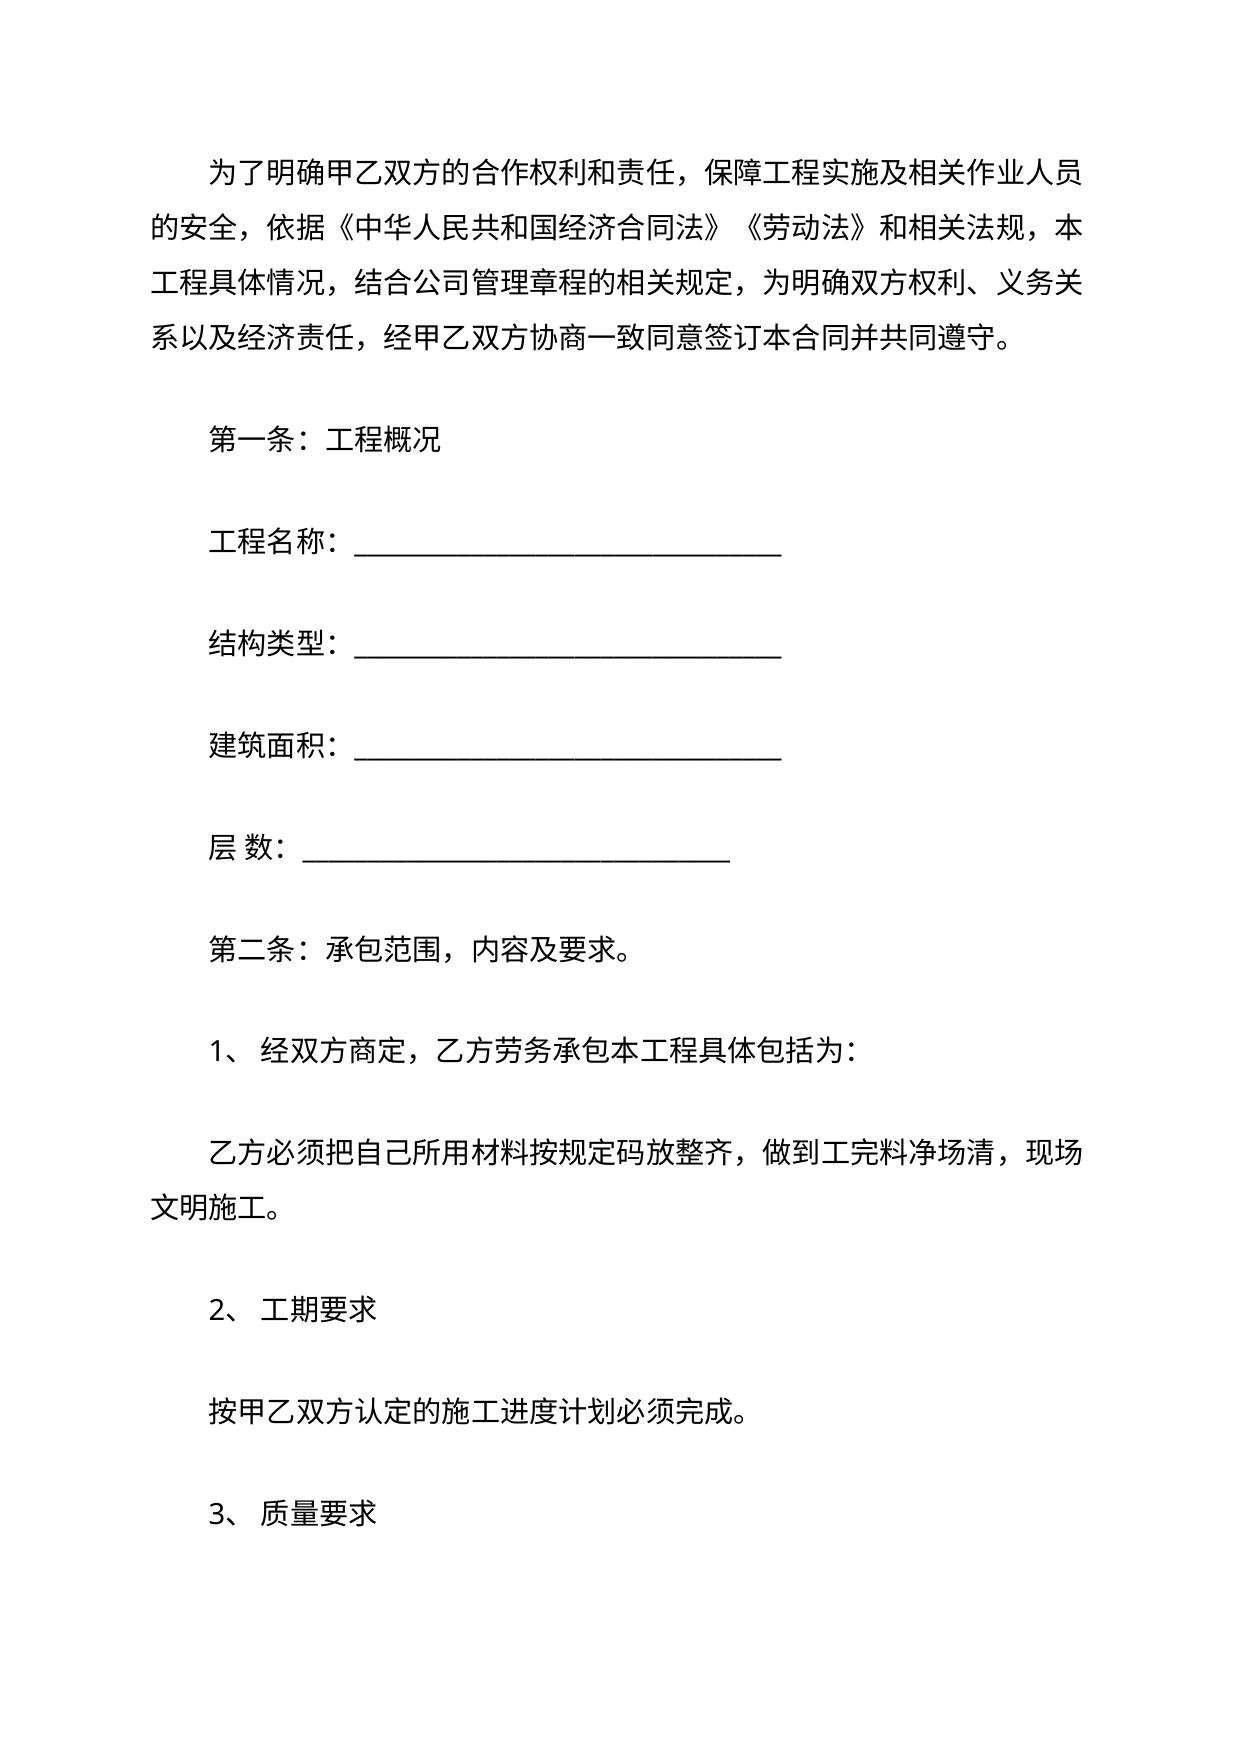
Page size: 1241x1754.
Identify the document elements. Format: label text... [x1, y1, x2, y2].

text 工程名称：_________________________________ [150, 518, 1090, 561]
text 第一条：工程概况 [150, 416, 1090, 459]
text 按甲乙双方认定的施工进度计划必须完成。 [150, 1388, 1090, 1431]
text 建筑面积：_________________________________ [150, 722, 1090, 764]
text 乙方必须把自己所用材料按规定码放整齐，做到工完料净场清，现场文明施工。 [150, 1130, 1090, 1227]
text 为了明确甲乙双方的合作权利和责任，保障工程实施及相关作业人员的安全，依据《中华人民共和国经济合同法》《劳动法》和相关法规，本工程具体情况，结合公司管理章程的相关规定，为明确双方权利、义务关系以及经济责任，经甲乙双方协商一致同意签订本合同并共同遵守。 [150, 150, 1090, 357]
text 第二条：承包范围，内容及要求。 [150, 926, 1090, 968]
text 2、 工期要求 [150, 1287, 1090, 1329]
text 1、 经双方商定，乙方劳务承包本工程具体包括为： [150, 1028, 1090, 1070]
text 结构类型：_________________________________ [150, 620, 1090, 663]
text 层 数：_________________________________ [150, 824, 1090, 867]
text 3、 质量要求 [150, 1490, 1090, 1533]
